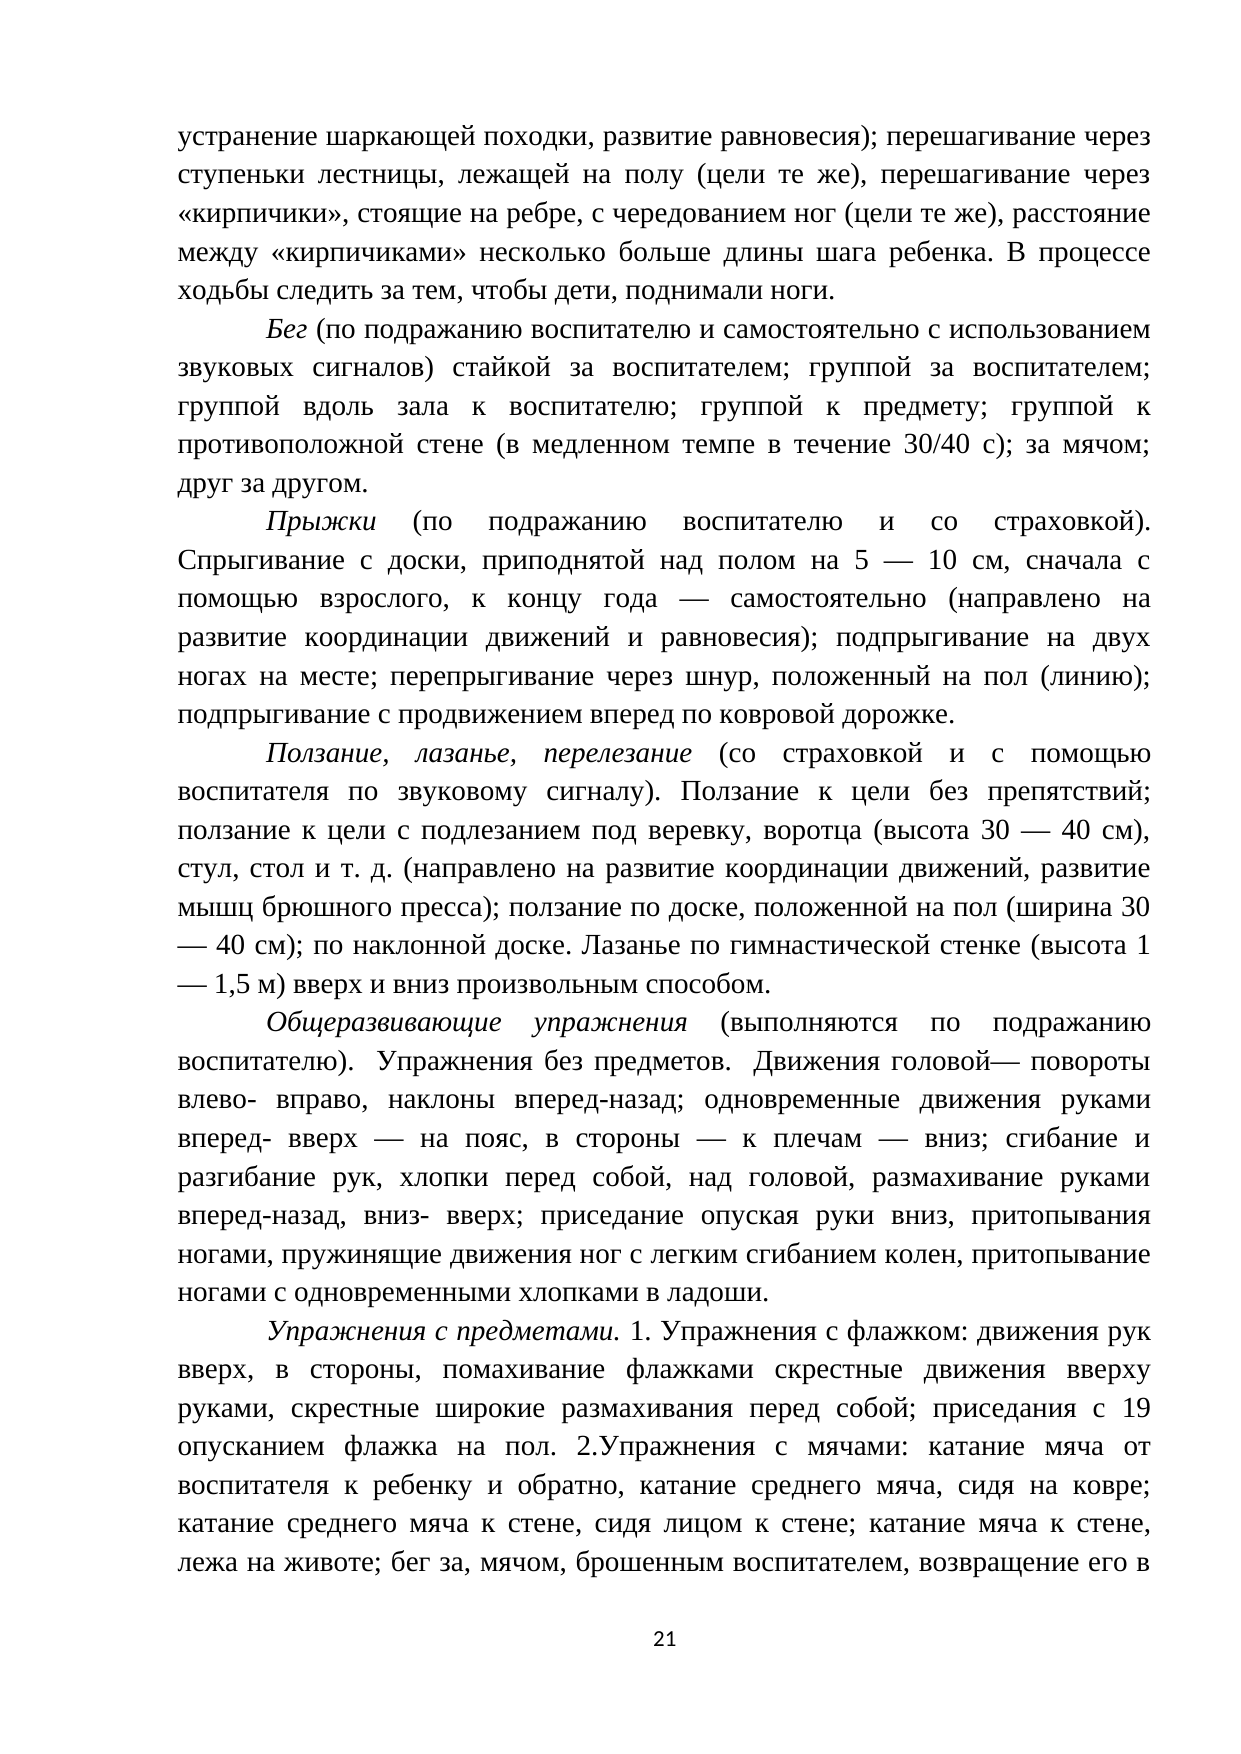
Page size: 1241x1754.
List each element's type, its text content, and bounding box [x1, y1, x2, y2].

text Бег (по подражанию воспитателю и самостоятельно с использованием звуковых сигналов) стайкой за воспитателем; группой за воспитателем; группой вдоль зала к воспитателю; группой к предмету; группой к противоположной стене (в медленном темпе в течение 30/40 с); за мячом; друг за другом. [177, 311, 1152, 498]
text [177, 1313, 1152, 1578]
text Прыжки (по подражанию воспитателю и со страховкой). Спрыгивание с доски, приподнятой над полом на 5 — 10 см, сначала с помощью взрослого, к концу года — самостоятельно (направлено на развитие координации движений и равновесия); подпрыгивание на двух ногах на месте; перепрыгивание через шнур, положенный на пол (линию); подпрыгивание с продвижением вперед по ковровой дорожке. [177, 503, 1152, 730]
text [177, 118, 1152, 306]
text Общеразвивающие упражнения (выполняются по подражанию воспитателю). Упражнения без предметов. Движения головой— повороты влево- вправо, наклоны вперед-назад; одновременные движения руками впepeд- вверх — на пояс, в стороны — к плечам — вниз; сгибание и разгибание рук, хлопки перед собой, над головой, размахивание руками вперед-назад, вниз- вверх; приседание опуская руки вниз, притопывания ногами, пружинящие движения ног с легким сгибанием колен, притопывание ногами с одновременными хлопками в ладоши. [177, 1004, 1152, 1308]
text Ползание, лазанье, перелезание (со страховкой и с помощью воспитателя по звуковому сигналу). Ползание к цели без препятствий; ползание к цели с подлезанием под веревку, воротца (высота 30 — 40 см), стул, стол и т. д. (направлено на развитие координации движений, развитие мышц брюшного пресса); ползание по доске, положенной на пол (ширина 30 — 40 см); по наклонной доске. Лазанье по гимнастической стенке (высота 1 — 1,5 м) вверх и вниз произвольным способом. [177, 735, 1152, 999]
